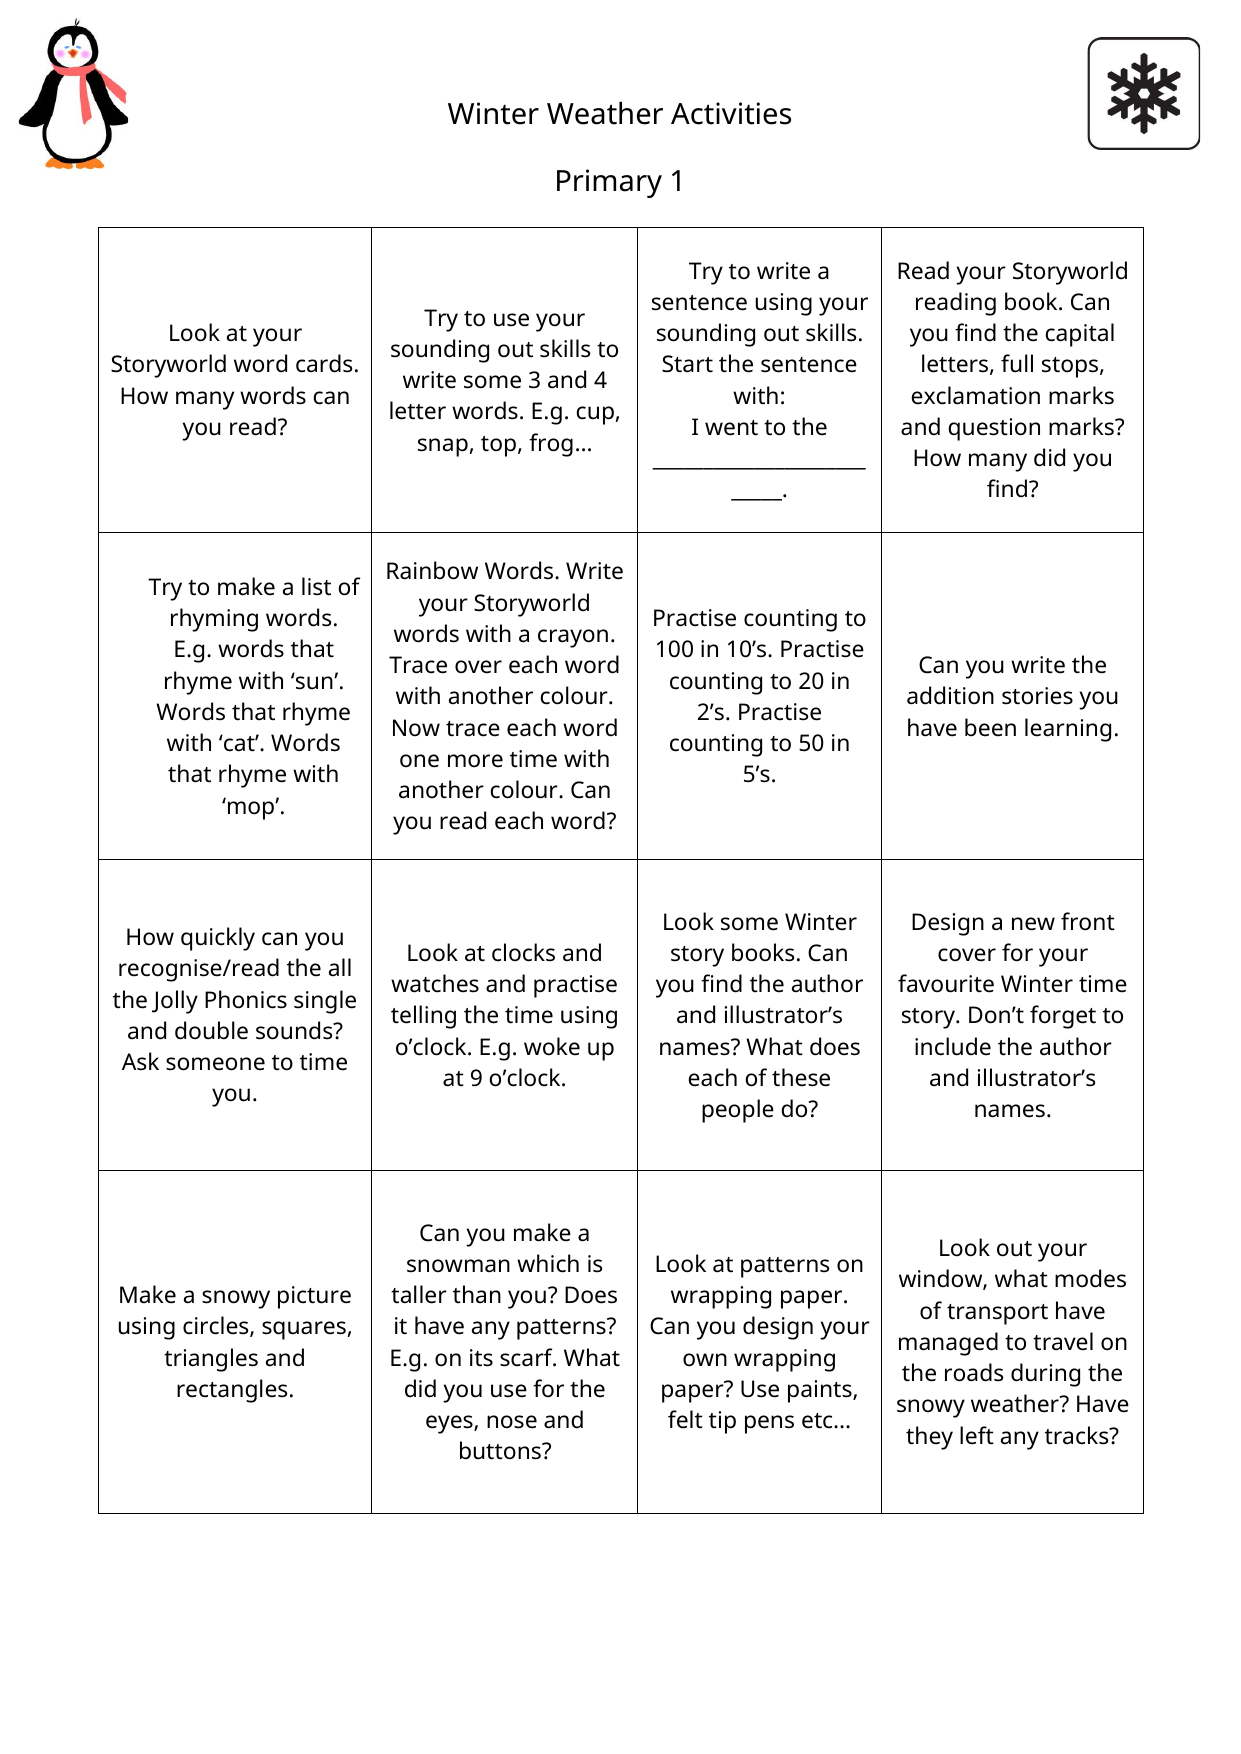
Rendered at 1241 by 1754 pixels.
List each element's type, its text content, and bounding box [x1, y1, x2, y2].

table_cell Try to make a list of rhyming words. E.g. words that rhyme with ‘sun’. Words that rhyme with ‘cat’. Words that rhyme with ‘mop’. [99, 533, 371, 859]
table_cell Look at patterns on wrapping paper. Can you design your own wrapping paper? Use paints, felt tip pens etc… [638, 1171, 881, 1512]
table_cell How quickly can you recognise/read the all the Jolly Phonics single and double sounds? Ask someone to time you. [99, 860, 371, 1169]
table_header Try to write a sentence using your sounding out skills. Start the sentence with: I went to the __________________________. [638, 228, 881, 532]
table_cell Rainbow Words. Write your Storyworld words with a crayon. Trace over each word with another colour. Now trace each word one more time with another colour. Can you read each word? [372, 533, 637, 859]
table_cell Look some Winter story books. Can you find the author and illustrator’s names? What does each of these people do? [638, 860, 881, 1169]
table_cell Practise counting to 100 in 10’s. Practise counting to 20 in 2’s. Practise counting to 50 in 5’s. [638, 533, 881, 859]
table_cell Look at clocks and watches and practise telling the time using o’clock. E.g. woke up at 9 o’clock. [372, 860, 637, 1169]
text Winter Weather Activities [150, 94, 1090, 133]
table_cell Can you write the addition stories you have been learning. [882, 533, 1143, 859]
picture [18, 18, 129, 169]
table_cell Design a new front cover for your favourite Winter time story. Don’t forget to include the author and illustrator’s names. [882, 860, 1143, 1169]
text Primary 1 [150, 160, 1090, 200]
table_header Try to use your sounding out skills to write some 3 and 4 letter words. E.g. cup, snap, top, frog… [372, 228, 637, 532]
table_cell Look out your window, what modes of transport have managed to travel on the roads during the snowy weather? Have they left any tracks? [882, 1171, 1143, 1512]
table_cell Can you make a snowman which is taller than you? Does it have any patterns? E.g. on its scarf. What did you use for the eyes, nose and buttons? [372, 1171, 637, 1512]
table_header Read your Storyworld reading book. Can you find the capital letters, full stops, exclamation marks and question marks? How many did you find? [882, 228, 1143, 532]
table_cell Make a snowy picture using circles, squares, triangles and rectangles. [99, 1171, 371, 1512]
picture [1087, 37, 1200, 150]
table_header Look at your Storyworld word cards. How many words can you read? [99, 228, 371, 532]
